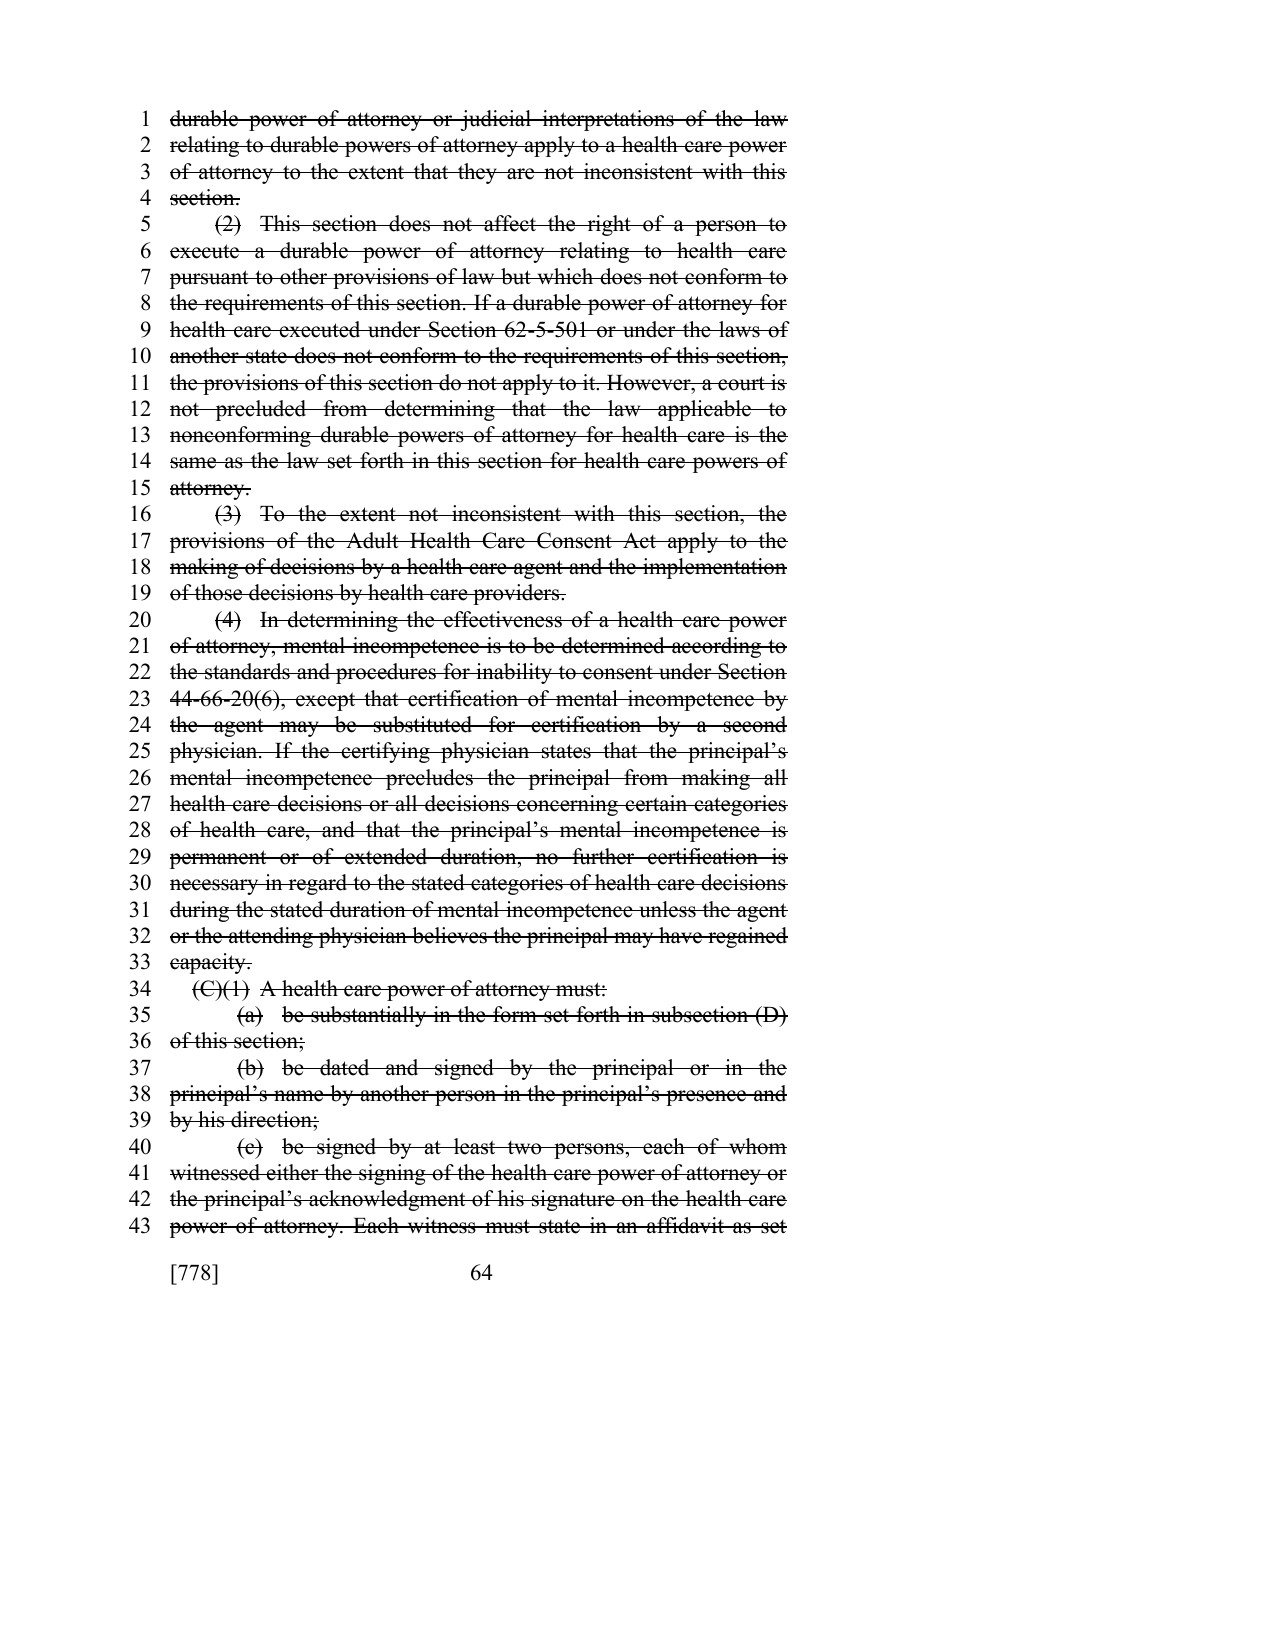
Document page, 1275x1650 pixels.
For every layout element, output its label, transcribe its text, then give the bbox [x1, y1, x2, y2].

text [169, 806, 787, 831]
text (3) To the extent not inconsistent with this section, the provisions of the Adult Health Care Consent Act apply to the making of decisions by a health care agent and the implementation of those decisions by health care providers. [169, 500, 787, 541]
text (b) be dated and signed by the principal or in the principal’s name by another person in the principal’s presence and by his direction; [169, 1096, 787, 1133]
text (C)(1) A health care power of attorney must: [169, 975, 787, 1001]
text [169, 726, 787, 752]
text (a) be substantially in the form set forth in subsection (D) of this section; [169, 1001, 787, 1054]
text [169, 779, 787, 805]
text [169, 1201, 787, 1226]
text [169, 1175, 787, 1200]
text (3) To the extent not inconsistent with this section, the provisions of the Adult Health Care Consent Act apply to the making of decisions by a health care agent and the implementation of those decisions by health care providers. [169, 542, 787, 567]
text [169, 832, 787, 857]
text (b) be dated and signed by the principal or in the principal’s name by another person in the principal’s presence and by his direction; [169, 1054, 787, 1094]
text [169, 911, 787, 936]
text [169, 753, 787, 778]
text (3) To the extent not inconsistent with this section, the provisions of the Adult Health Care Consent Act apply to the making of decisions by a health care agent and the implementation of those decisions by health care providers. [169, 568, 787, 606]
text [169, 120, 787, 146]
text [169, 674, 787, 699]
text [169, 105, 787, 119]
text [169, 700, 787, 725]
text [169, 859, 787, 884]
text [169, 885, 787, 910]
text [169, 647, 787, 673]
